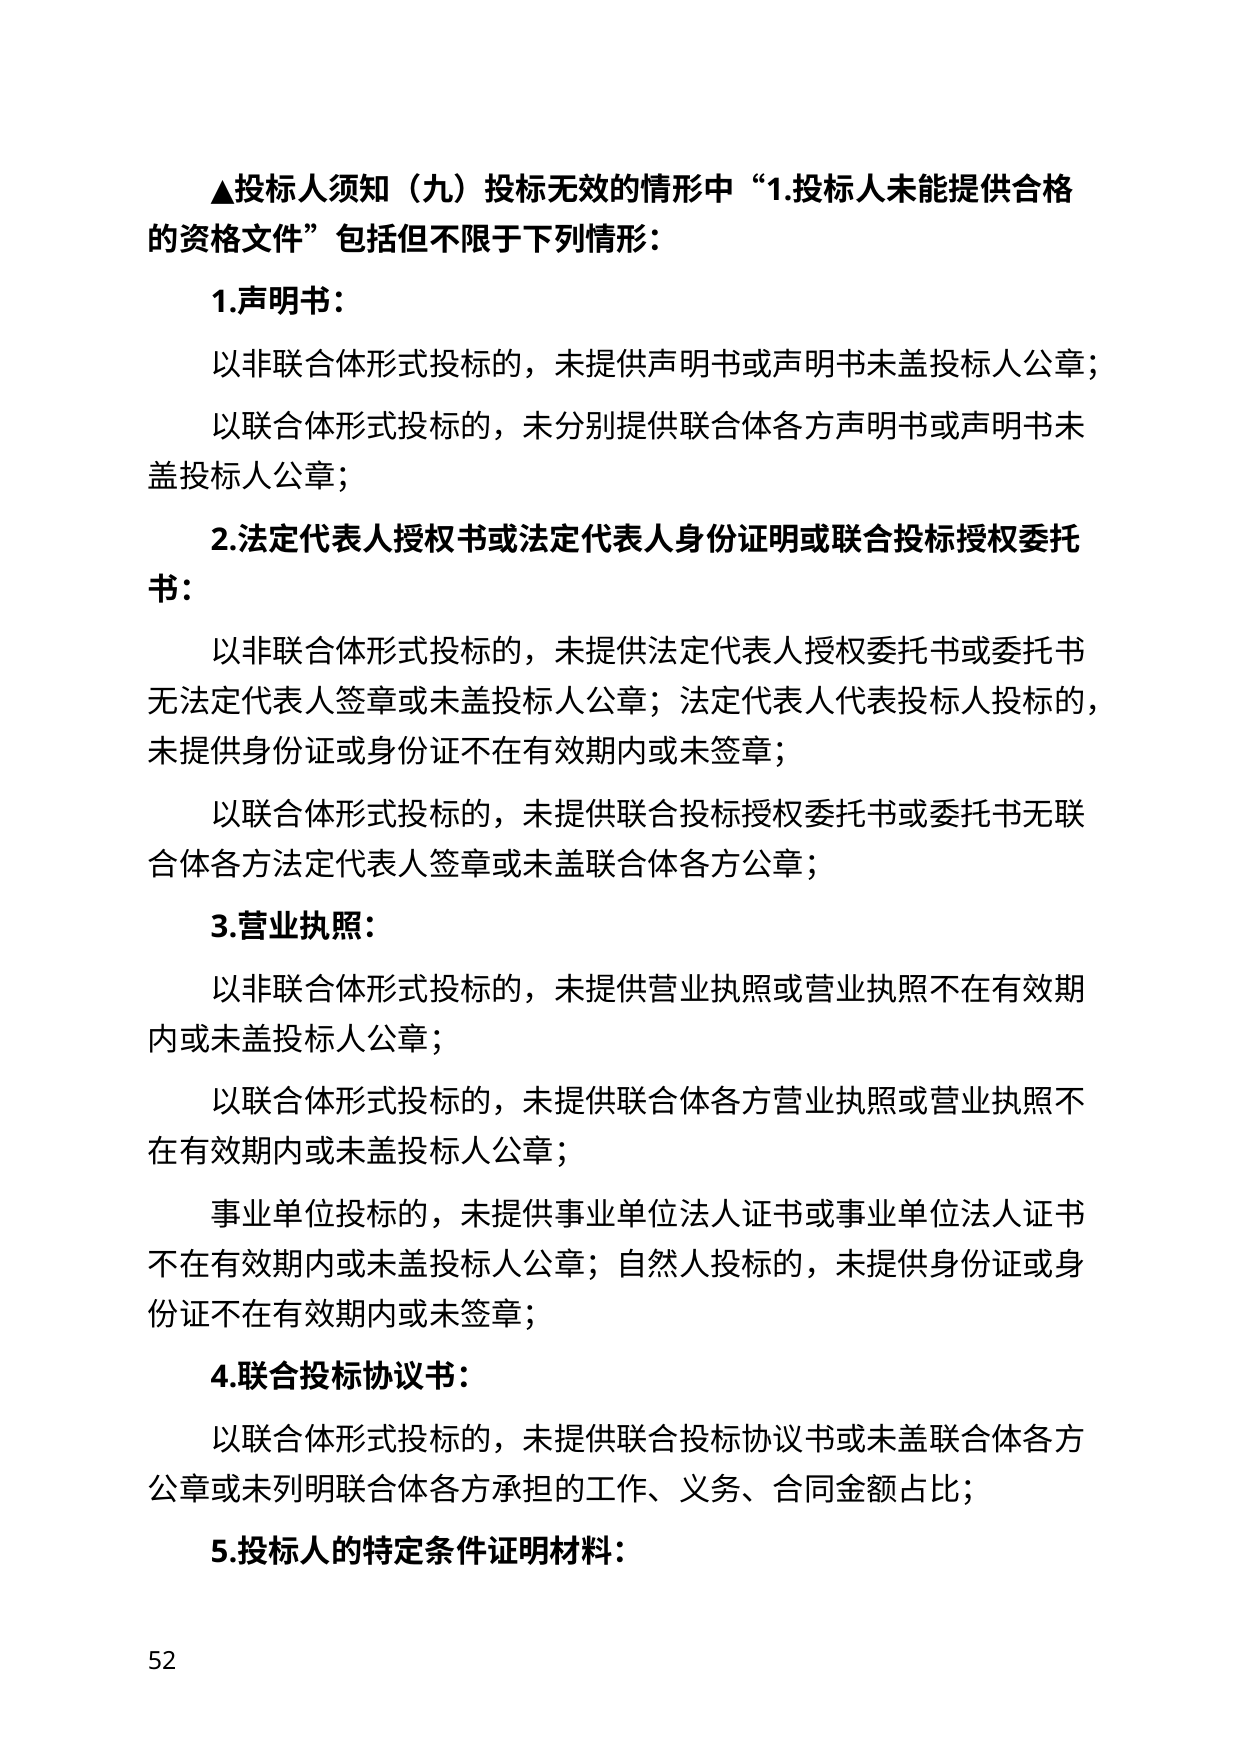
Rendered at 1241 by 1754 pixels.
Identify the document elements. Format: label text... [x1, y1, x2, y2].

text 1.声明书： [148, 273, 1093, 323]
text 以联合体形式投标的，未提供联合投标授权委托书或委托书无联合体各方法定代表人签章或未盖联合体各方公章； [148, 785, 1093, 885]
text 4.联合投标协议书： [148, 1348, 1093, 1398]
text ▲投标人须知（九）投标无效的情形中“1.投标人未能提供合格的资格文件”包括但不限于下列情形： [148, 160, 1093, 260]
text 以非联合体形式投标的，未提供营业执照或营业执照不在有效期内或未盖投标人公章； [148, 960, 1093, 1060]
text 以联合体形式投标的，未提供联合体各方营业执照或营业执照不在有效期内或未盖投标人公章； [148, 1073, 1093, 1173]
text 事业单位投标的，未提供事业单位法人证书或事业单位法人证书不在有效期内或未盖投标人公章；自然人投标的，未提供身份证或身份证不在有效期内或未签章； [148, 1185, 1093, 1335]
text 以联合体形式投标的，未提供联合投标协议书或未盖联合体各方公章或未列明联合体各方承担的工作、义务、合同金额占比； [148, 1410, 1093, 1510]
text 以非联合体形式投标的，未提供法定代表人授权委托书或委托书无法定代表人签章或未盖投标人公章；法定代表人代表投标人投标的，未提供身份证或身份证不在有效期内或未签章； [148, 623, 1093, 773]
text 3.营业执照： [148, 898, 1093, 948]
text 以非联合体形式投标的，未提供声明书或声明书未盖投标人公章； [148, 335, 1093, 385]
text 5.投标人的特定条件证明材料： [148, 1523, 1093, 1573]
text 2.法定代表人授权书或法定代表人身份证明或联合投标授权委托书： [148, 510, 1093, 610]
text 以联合体形式投标的，未分别提供联合体各方声明书或声明书未盖投标人公章； [148, 398, 1093, 498]
